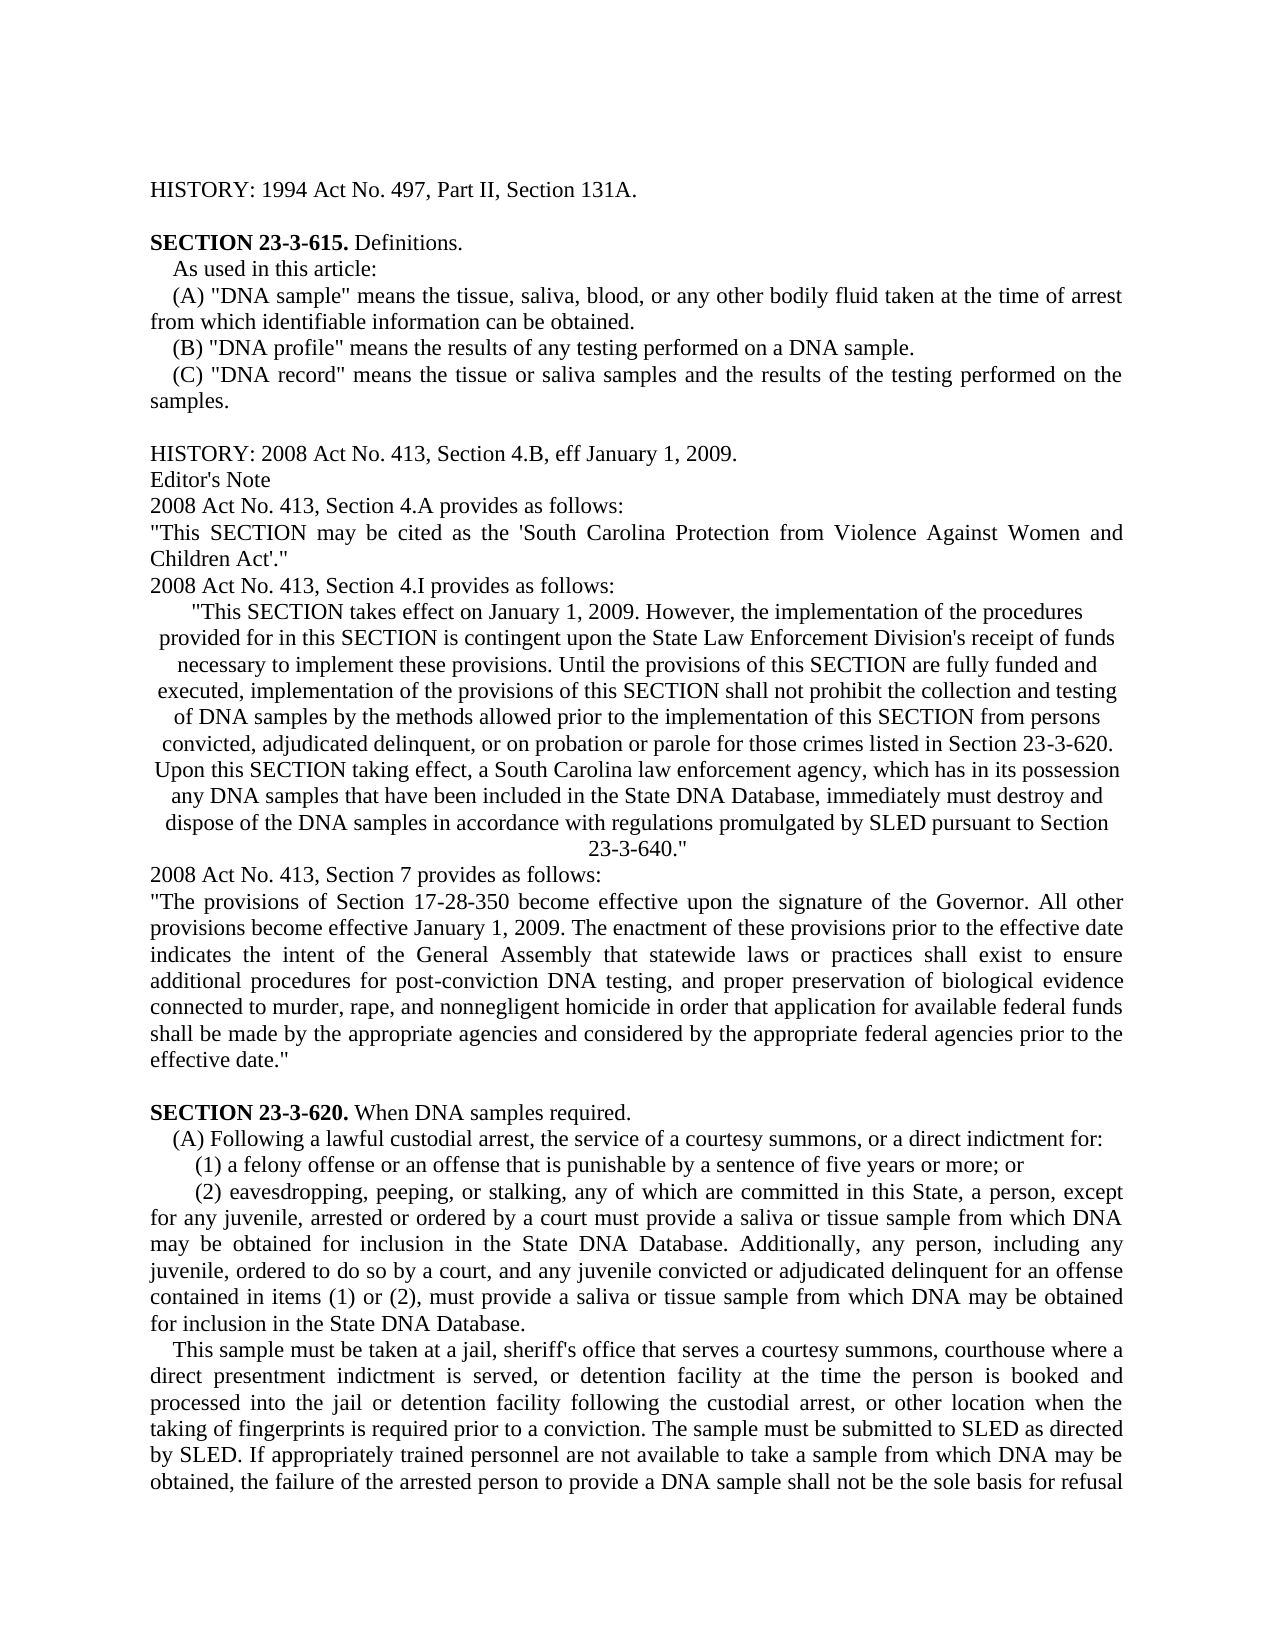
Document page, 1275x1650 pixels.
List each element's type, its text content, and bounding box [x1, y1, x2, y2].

text (2) eavesdropping, peeping, or stalking, any of which are committed in this State, a person, except for any juvenile, arrested or ordered by a court must provide a saliva or tissue sample from which DNA may be obtained for inclusion in the State DNA Database. Additionally, any person, including any juvenile, ordered to do so by a court, and any juvenile convicted or adjudicated delinquent for an offense contained in items (1) or (2), must provide a saliva or tissue sample from which DNA may be obtained for inclusion in the State DNA Database. [150, 1178, 1125, 1336]
text "This SECTION may be cited as the 'South Carolina Protection from Violence Against Women and Children Act'." [150, 519, 1125, 572]
text (B) "DNA profile" means the results of any testing performed on a DNA sample. [150, 334, 1125, 361]
text "This SECTION takes effect on January 1, 2009. However, the implementation of the procedures provided for in this SECTION is contingent upon the State Law Enforcement Division's receipt of funds necessary to implement these provisions. Until the provisions of this SECTION are fully funded and executed, implementation of the provisions of this SECTION shall not prohibit the collection and testing of DNA samples by the methods allowed prior to the implementation of this SECTION from persons convicted, adjudicated delinquent, or on probation or parole for those crimes listed in Section 23-3-620. Upon this SECTION taking effect, a South Carolina law enforcement agency, which has in its possession any DNA samples that have been included in the State DNA Database, immediately must destroy and dispose of the DNA samples in accordance with regulations promulgated by SLED pursuant to Section 23-3-640." [150, 598, 1125, 862]
text (1) a felony offense or an offense that is punishable by a sentence of five years or more; or [150, 1151, 1125, 1178]
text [150, 1336, 1125, 1494]
text As used in this article: [150, 255, 1125, 282]
text 2008 Act No. 413, Section 7 provides as follows: [150, 862, 1125, 888]
text (A) Following a lawful custodial arrest, the service of a courtesy summons, or a direct indictment for: [150, 1125, 1125, 1151]
text SECTION 23-3-620. When DNA samples required. [150, 1099, 1125, 1125]
text "The provisions of Section 17-28-350 become effective upon the signature of the Governor. All other provisions become effective January 1, 2009. The enactment of these provisions prior to the effective date indicates the intent of the General Assembly that statewide laws or practices shall exist to ensure additional procedures for post-conviction DNA testing, and proper preservation of biological evidence connected to murder, rape, and nonnegligent homicide in order that application for available federal funds shall be made by the appropriate agencies and considered by the appropriate federal agencies prior to the effective date." [150, 888, 1125, 1072]
text SECTION 23-3-615. Definitions. [150, 229, 1125, 255]
text 2008 Act No. 413, Section 4.A provides as follows: [150, 493, 1125, 519]
text Editor's Note [150, 466, 1125, 493]
text HISTORY: 1994 Act No. 497, Part II, Section 131A. [150, 176, 1125, 203]
text (A) "DNA sample" means the tissue, saliva, blood, or any other bodily fluid taken at the time of arrest from which identifiable information can be obtained. [150, 282, 1125, 334]
text HISTORY: 2008 Act No. 413, Section 4.B, eff January 1, 2009. [150, 440, 1125, 466]
text (C) "DNA record" means the tissue or saliva samples and the results of the testing performed on the samples. [150, 361, 1125, 413]
text 2008 Act No. 413, Section 4.I provides as follows: [150, 572, 1125, 598]
